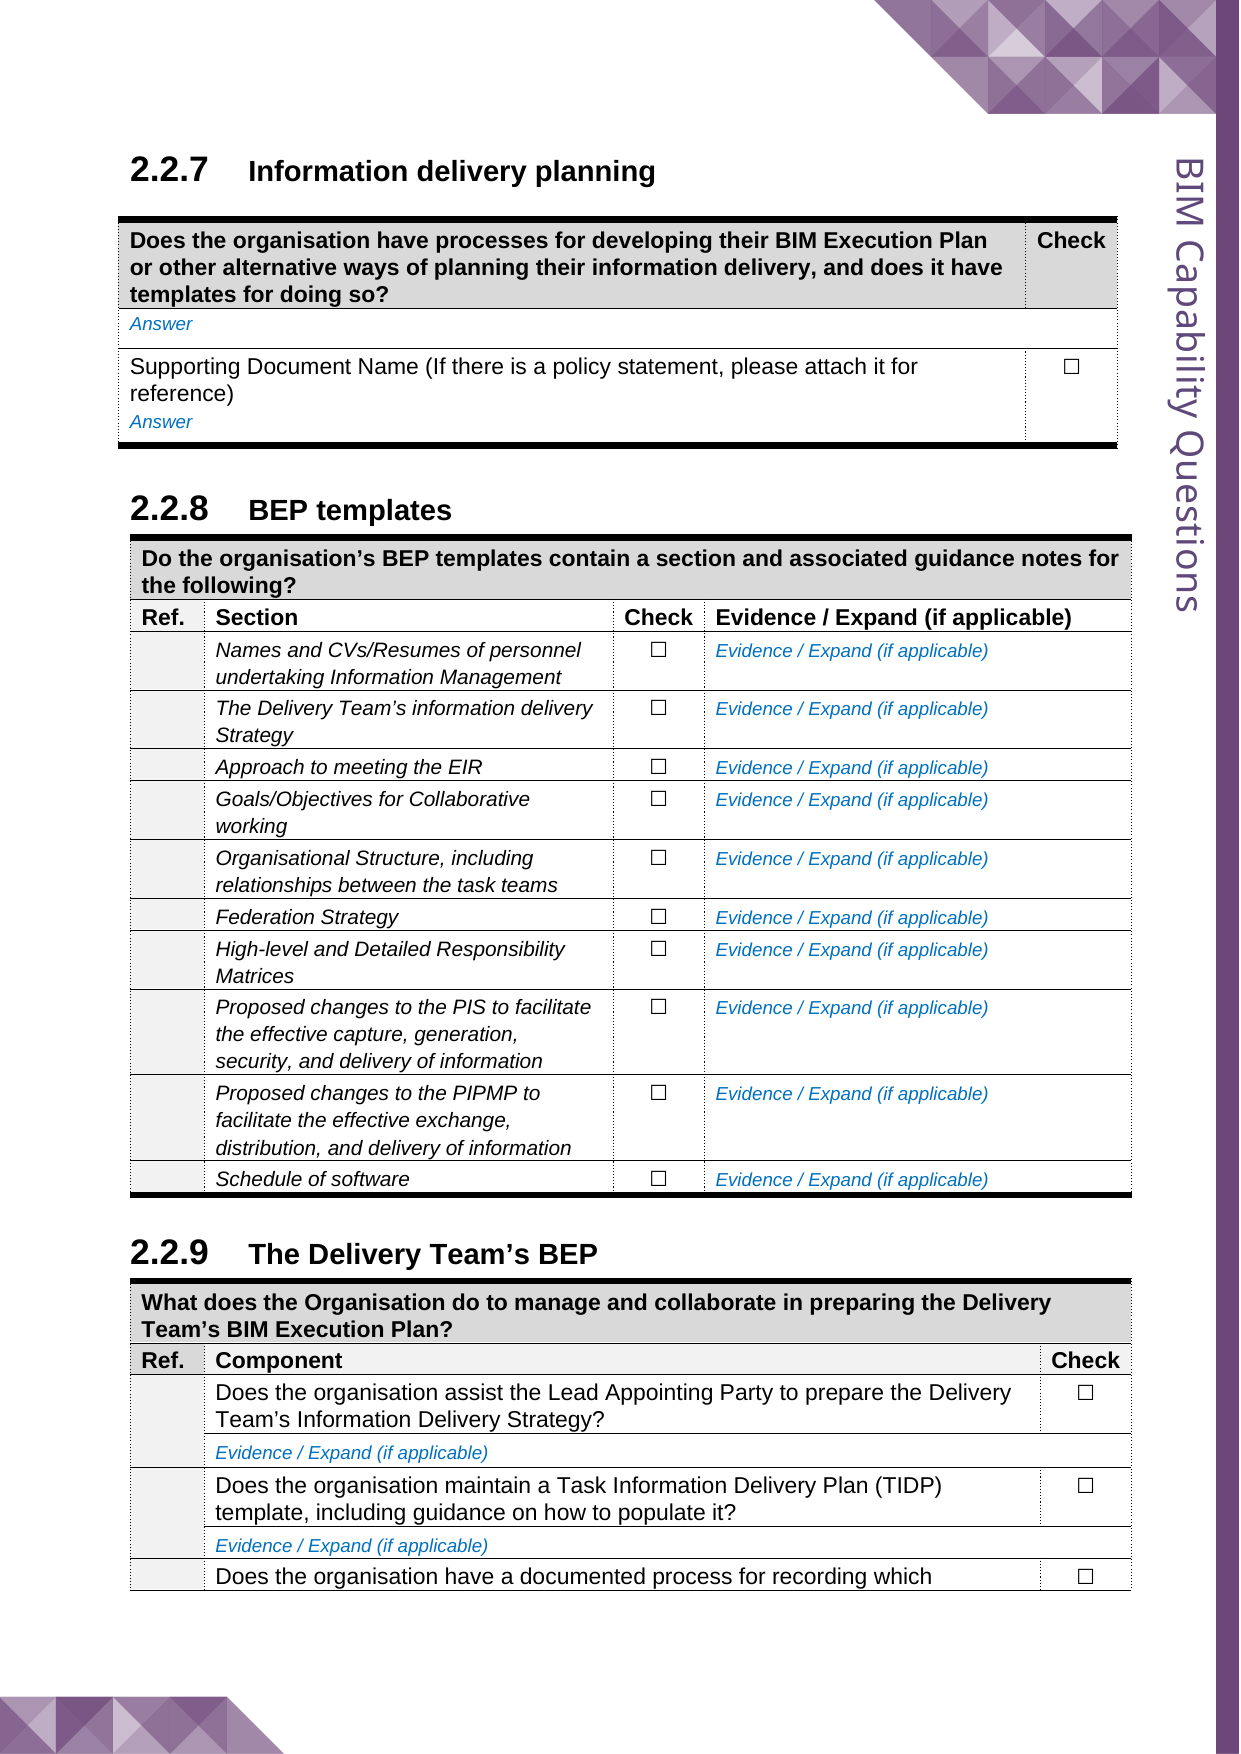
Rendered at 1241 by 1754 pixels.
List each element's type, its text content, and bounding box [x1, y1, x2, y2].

table_cell Check [613, 600, 704, 631]
table_cell Evidence / Expand (if applicable) [704, 749, 1131, 780]
table_cell Check [1040, 1344, 1131, 1374]
table_cell [613, 749, 704, 780]
table_cell Ref. [130, 600, 204, 631]
table_cell Answer [118, 309, 1117, 348]
table_cell Approach to meeting the EIR [204, 749, 613, 780]
table_cell [613, 990, 704, 1074]
table_cell Proposed changes to the PIS to facilitate the effective capture, generation, security, and delivery of information [204, 990, 613, 1074]
table_cell Evidence / Expand (if applicable) [204, 1434, 1131, 1467]
table_cell [130, 899, 204, 929]
table_cell Organisational Structure, including relationships between the task teams [204, 840, 613, 898]
table_cell [130, 990, 204, 1074]
table_cell The Delivery Team’s information delivery Strategy [204, 691, 613, 748]
table_cell Evidence / Expand (if applicable) [704, 691, 1131, 748]
table_cell [130, 840, 204, 898]
table_cell [130, 1075, 204, 1160]
table_header Do the organisation’s BEP templates contain a section and associated guidance notes for the following? [130, 541, 1131, 599]
table_cell Evidence / Expand (if applicable) [704, 931, 1131, 988]
table_cell Supporting Document Name (If there is a policy statement, please attach it for reference) Answer [118, 349, 1026, 442]
table_cell [613, 1075, 704, 1160]
table_cell Does the organisation assist the Lead Appointing Party to prepare the Delivery Team’s Information Delivery Strategy? [204, 1375, 1040, 1433]
table_cell [613, 840, 704, 898]
picture [0, 0, 1239, 1754]
table_cell [1040, 1468, 1131, 1526]
table_cell Evidence / Expand (if applicable) [704, 781, 1131, 839]
text The Delivery Team’s BEP [130, 1231, 1110, 1272]
table_cell Ref. [130, 1344, 204, 1374]
table_cell [130, 1468, 204, 1558]
table_cell [613, 899, 704, 929]
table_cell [204, 1559, 1040, 1589]
table_cell [130, 931, 204, 988]
table_header What does the Organisation do to manage and collaborate in preparing the Delivery Team’s BIM Execution Plan? [130, 1284, 1131, 1342]
text BEP templates [130, 487, 1110, 528]
table_cell [1040, 1375, 1131, 1433]
table_cell [1040, 1559, 1131, 1589]
table_cell Federation Strategy [204, 899, 613, 929]
table_cell Section [204, 600, 613, 631]
table_header Check [1026, 223, 1117, 308]
table_cell High-level and Detailed Responsibility Matrices [204, 931, 613, 988]
table_cell Evidence / Expand (if applicable) [704, 840, 1131, 898]
table_cell [613, 632, 704, 689]
table_cell [130, 1559, 204, 1589]
table_cell [130, 749, 204, 780]
table_cell [130, 691, 204, 748]
table_cell [1026, 349, 1117, 442]
table_cell Component [204, 1344, 1040, 1374]
table_cell Evidence / Expand (if applicable) [704, 632, 1131, 689]
table_cell Evidence / Expand (if applicable) [204, 1527, 1131, 1558]
table_cell [613, 1161, 704, 1192]
table_cell [613, 691, 704, 748]
table_cell [130, 781, 204, 839]
table_cell Evidence / Expand (if applicable) [704, 990, 1131, 1074]
table_cell [130, 1375, 204, 1467]
table_cell [613, 931, 704, 988]
table_cell Evidence / Expand (if applicable) [704, 600, 1131, 631]
table_cell Evidence / Expand (if applicable) [704, 1161, 1131, 1192]
table_cell Schedule of software [204, 1161, 613, 1192]
table_header Does the organisation have processes for developing their BIM Execution Plan or other alternative ways of planning their information delivery, and does it have templates for doing so? [118, 223, 1026, 308]
table_cell [130, 1161, 204, 1192]
table_cell Evidence / Expand (if applicable) [704, 899, 1131, 929]
table_cell Evidence / Expand (if applicable) [704, 1075, 1131, 1160]
text Information delivery planning [130, 148, 1110, 189]
table_cell [130, 632, 204, 689]
table_cell Goals/Objectives for Collaborative working [204, 781, 613, 839]
table_cell [613, 781, 704, 839]
table_cell Proposed changes to the PIPMP to facilitate the effective exchange, distribution, and delivery of information [204, 1075, 613, 1160]
table_cell Does the organisation maintain a Task Information Delivery Plan (TIDP) template, including guidance on how to populate it? [204, 1468, 1040, 1526]
table_cell Names and CVs/Resumes of personnel undertaking Information Management [204, 632, 613, 689]
